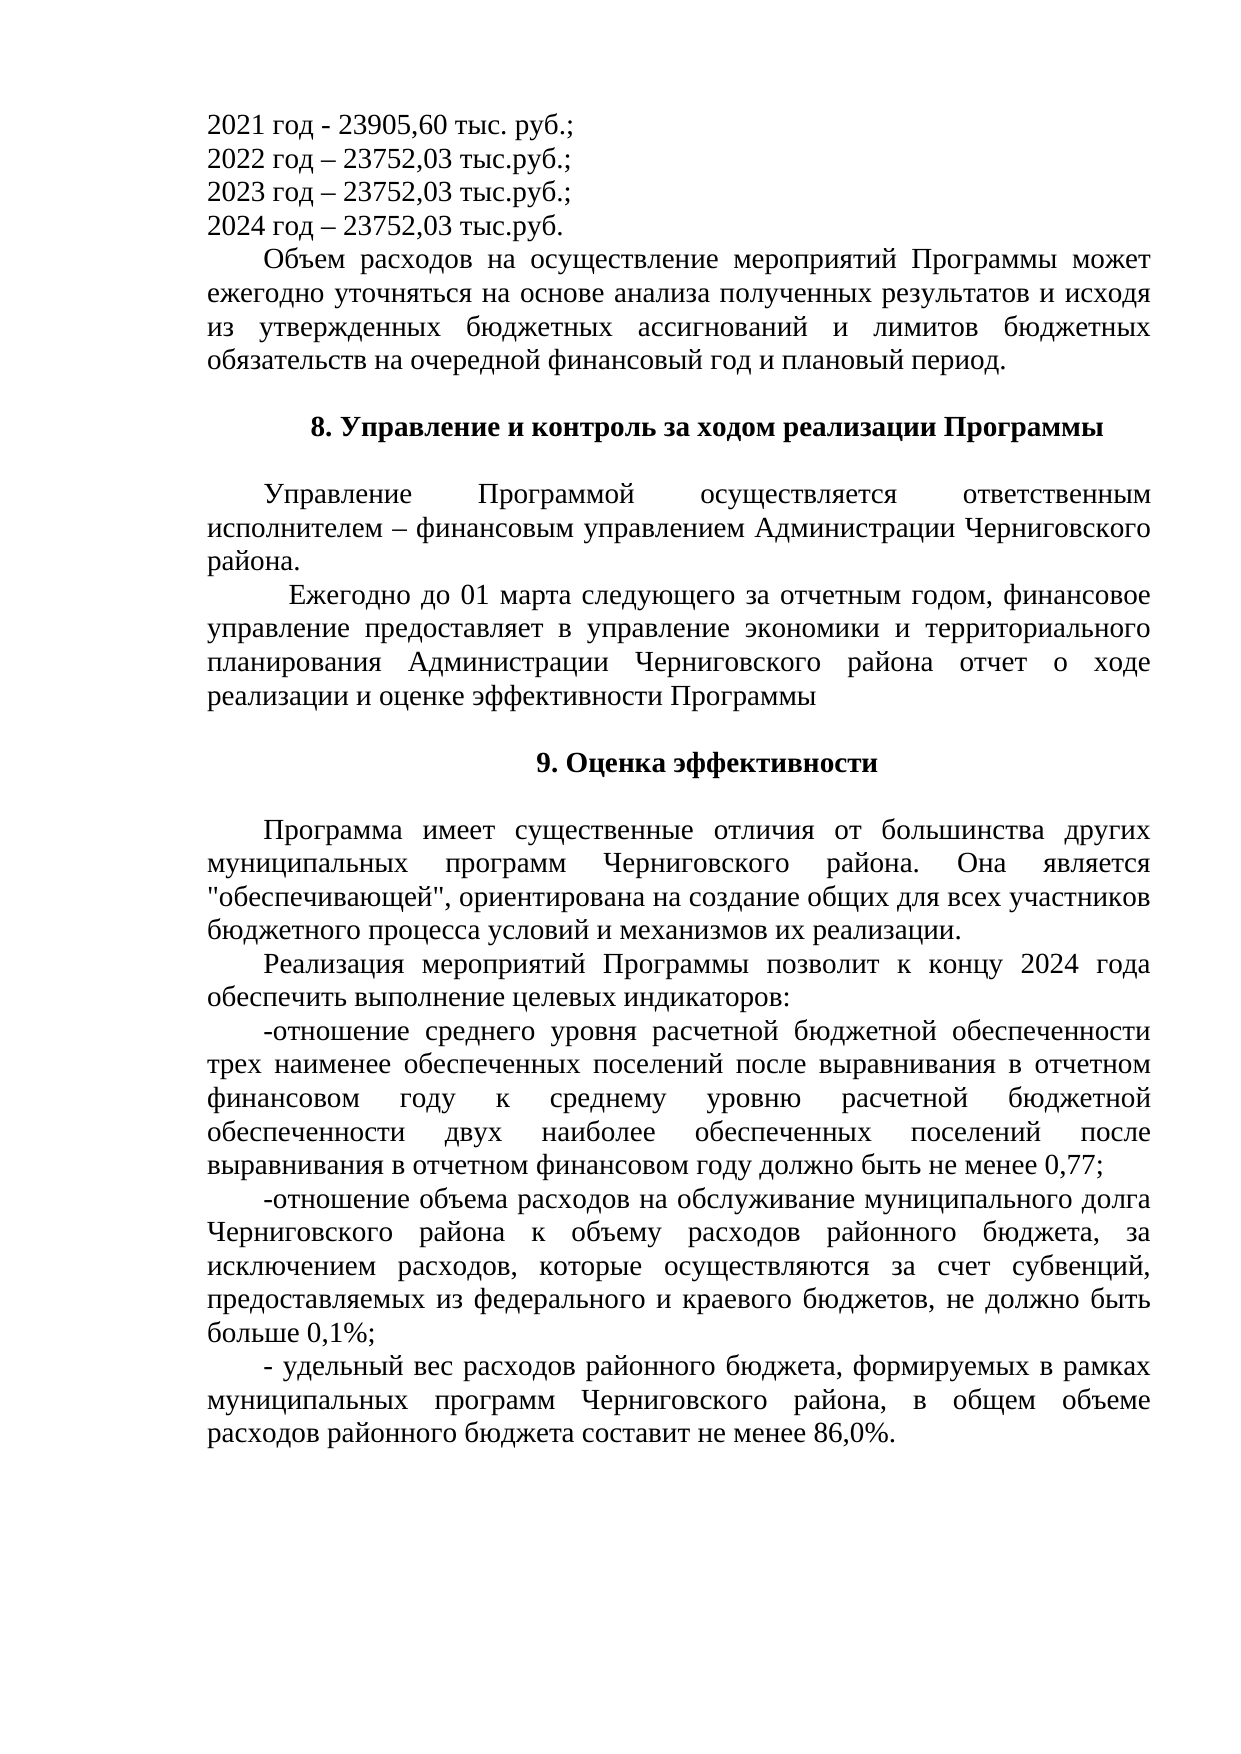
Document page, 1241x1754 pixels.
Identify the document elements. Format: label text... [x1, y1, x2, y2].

text - удельный вес расходов районного бюджета, формируемых в рамках муниципальных программ Черниговского района, в общем объеме расходов районного бюджета составит не менее 86,0%. [207, 1348, 1152, 1449]
text -отношение среднего уровня расчетной бюджетной обеспеченности трех наименее обеспеченных поселений после выравнивания в отчетном финансовом году к среднему уровню расчетной бюджетной обеспеченности двух наиболее обеспеченных поселений после выравнивания в отчетном финансовом году должно быть не менее 0,77; [207, 1013, 1152, 1181]
text 2024 год – 23752,03 тыс.руб. [207, 208, 1152, 242]
text -отношение объема расходов на обслуживание муниципального долга Черниговского района к объему расходов районного бюджета, за исключением расходов, которые осуществляются за счет субвенций, предоставляемых из федерального и краевого бюджетов, не должно быть больше 0,1%; [207, 1181, 1152, 1348]
text 2021 год - 23905,60 тыс. руб.; [207, 107, 1152, 141]
text Ежегодно до 01 марта следующего за отчетным годом, финансовое управление предоставляет в управление экономики и территориального планирования Администрации Черниговского района отчет о ходе реализации и оценке эффективности Программы [207, 577, 1152, 711]
text 2022 год – 23752,03 тыс.руб.; [207, 141, 1152, 174]
text Объем расходов на осуществление мероприятий Программы может ежегодно уточняться на основе анализа полученных результатов и исходя из утвержденных бюджетных ассигнований и лимитов бюджетных обязательств на очередной финансовый год и плановый период. [207, 242, 1152, 376]
text 9. Оценка эффективности [207, 745, 1152, 778]
text Программа имеет существенные отличия от большинства других муниципальных программ Черниговского района. Она является "обеспечивающей", ориентирована на создание общих для всех участников бюджетного процесса условий и механизмов их реализации. [207, 812, 1152, 946]
text Реализация мероприятий Программы позволит к концу 2024 года обеспечить выполнение целевых индикаторов: [207, 946, 1152, 1013]
text 8. Управление и контроль за ходом реализации Программы [207, 409, 1152, 443]
text 2023 год – 23752,03 тыс.руб.; [207, 174, 1152, 208]
text Управление Программой осуществляется ответственным исполнителем – финансовым управлением Администрации Черниговского района. [207, 476, 1152, 577]
